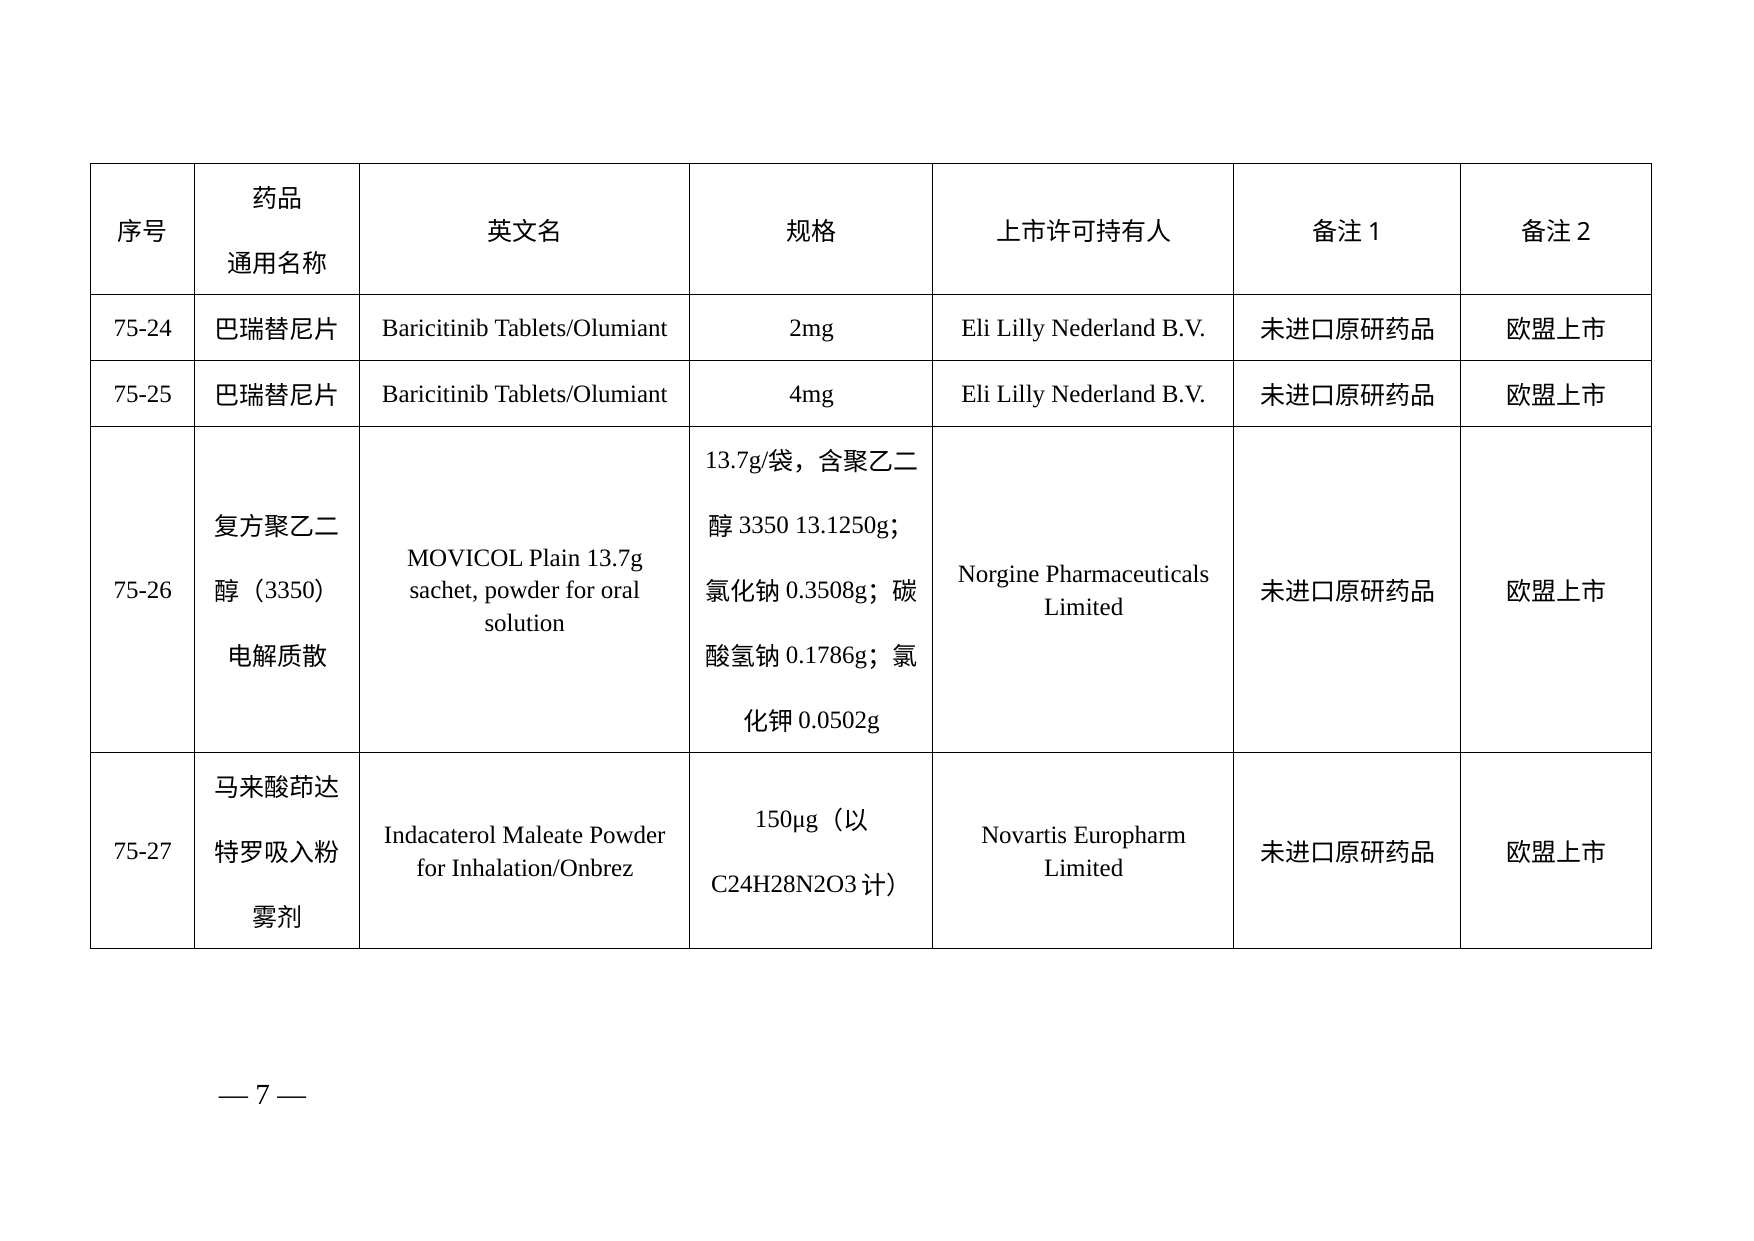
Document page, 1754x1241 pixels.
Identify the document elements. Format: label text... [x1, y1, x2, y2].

table_header 规格 [690, 164, 932, 294]
table_cell 未进口原研药品 [1234, 361, 1460, 426]
table_cell 欧盟上市 [1461, 753, 1651, 948]
table_header 备注1 [1234, 164, 1460, 294]
table_cell Indacaterol Maleate Powder for Inhalation/Onbrez [360, 753, 689, 948]
table_cell Baricitinib Tablets/Olumiant [360, 295, 689, 360]
table_cell 未进口原研药品 [1234, 427, 1460, 752]
table_header 药品 通用名称 [195, 164, 359, 294]
table_cell 150μg（以C24H28N2O3计） [690, 753, 932, 948]
table_cell [91, 427, 194, 752]
table_header 上市许可持有人 [933, 164, 1233, 294]
table_header 英文名 [360, 164, 689, 294]
table_cell 欧盟上市 [1461, 295, 1651, 360]
table_cell Novartis Europharm Limited [933, 753, 1233, 948]
table_cell Baricitinib Tablets/Olumiant [360, 361, 689, 426]
table_cell [91, 295, 194, 360]
table_cell MOVICOL Plain 13.7g sachet, powder for oral solution [360, 427, 689, 752]
table_cell 4mg [690, 361, 932, 426]
table_header 备注2 [1461, 164, 1651, 294]
table_cell 欧盟上市 [1461, 427, 1651, 752]
table_cell [91, 753, 194, 948]
table_cell Norgine Pharmaceuticals Limited [933, 427, 1233, 752]
table_cell 欧盟上市 [1461, 361, 1651, 426]
table_cell 马来酸茚达特罗吸入粉雾剂 [195, 753, 359, 948]
table_cell 巴瑞替尼片 [195, 295, 359, 360]
table_cell 未进口原研药品 [1234, 295, 1460, 360]
table_header 序号 [91, 164, 194, 294]
table_cell Eli Lilly Nederland B.V. [933, 295, 1233, 360]
table_cell 巴瑞替尼片 [195, 361, 359, 426]
table_cell Eli Lilly Nederland B.V. [933, 361, 1233, 426]
table_cell [91, 361, 194, 426]
table_cell 复方聚乙二醇（3350）电解质散 [195, 427, 359, 752]
table_cell 未进口原研药品 [1234, 753, 1460, 948]
table_cell 2mg [690, 295, 932, 360]
table_cell 13.7g/袋，含聚乙二醇3350 13.1250g；氯化钠0.3508g；碳酸氢钠0.1786g；氯化钾0.0502g [690, 427, 932, 752]
